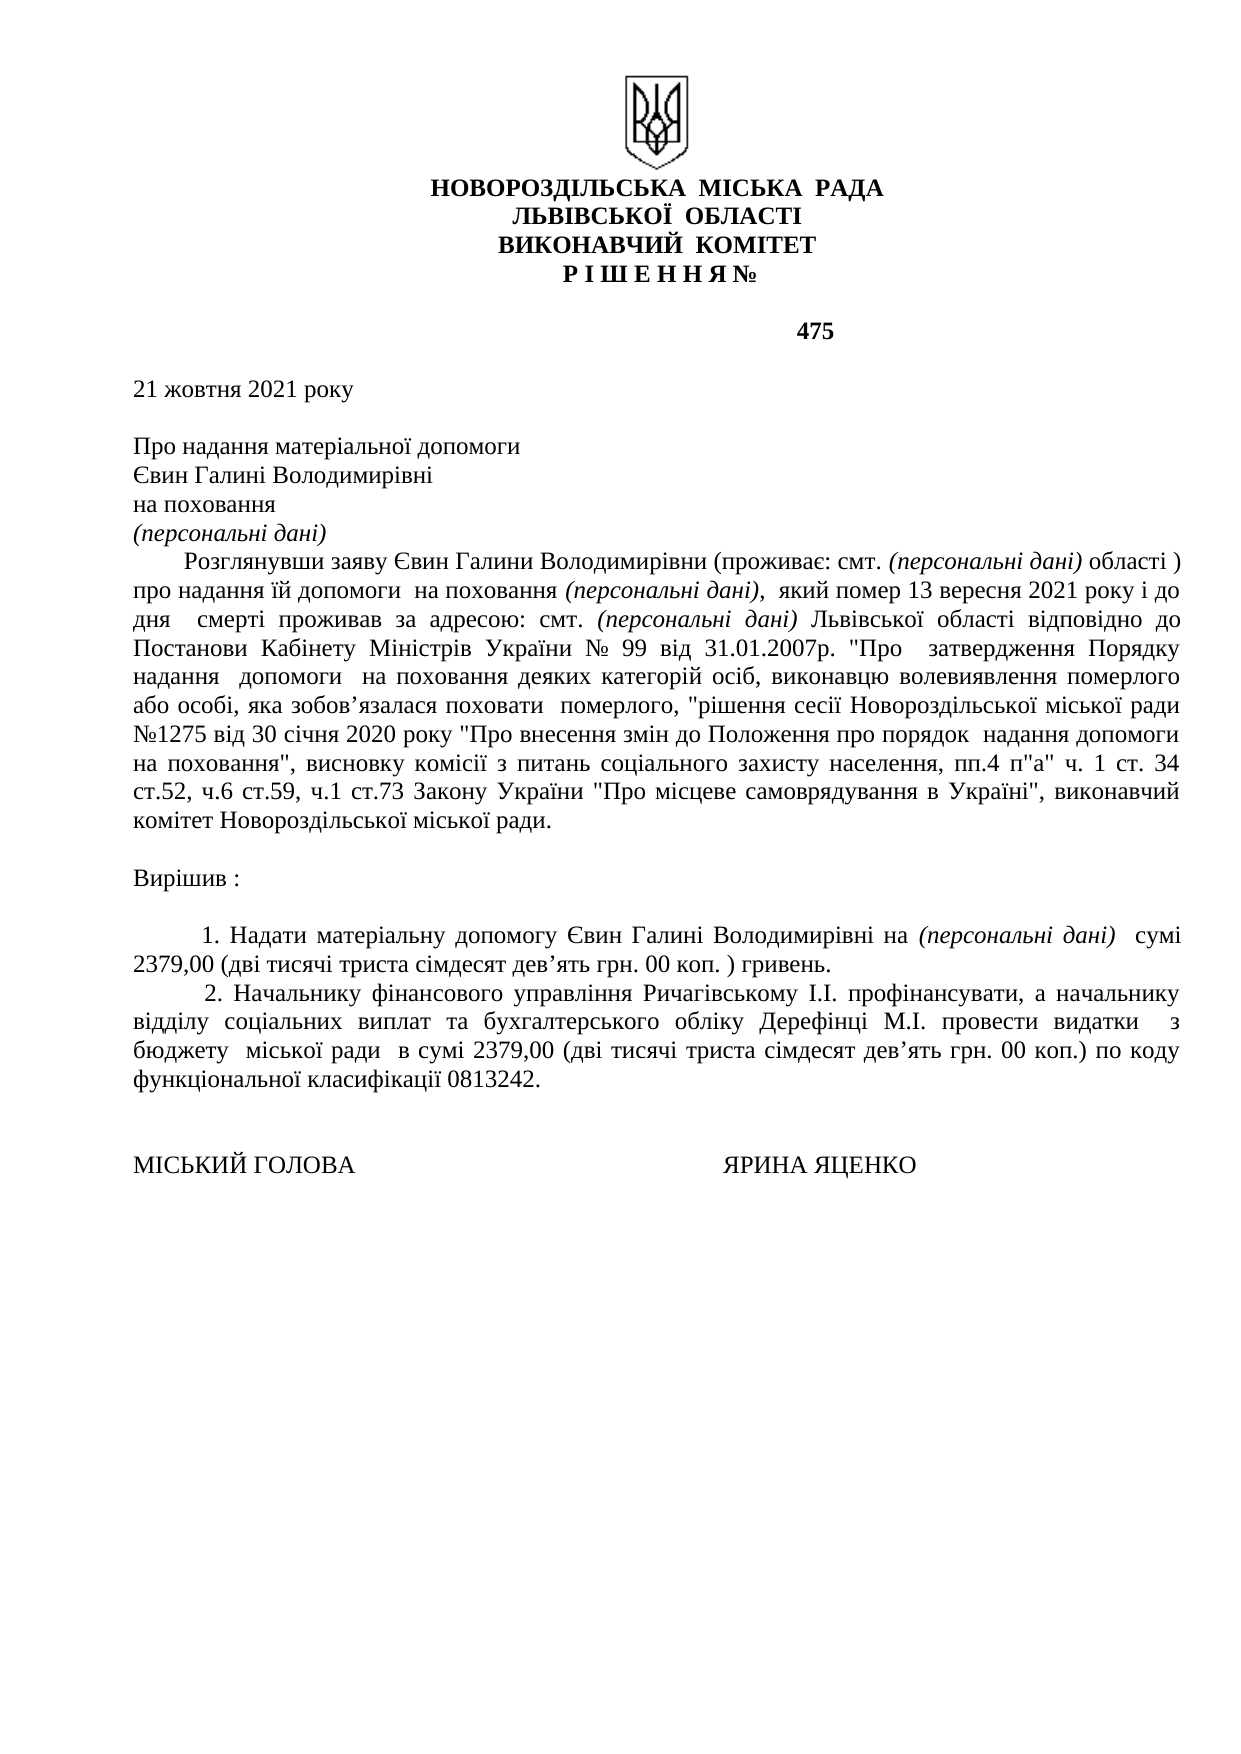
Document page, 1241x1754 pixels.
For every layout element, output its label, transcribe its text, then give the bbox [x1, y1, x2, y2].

text на поховання [133, 489, 1181, 518]
text (персональні дані) [133, 518, 1181, 546]
picture [563, 73, 751, 173]
text Розглянувши заяву Євин Галини Володимирівни (проживає: смт. (персональні дані) області ) про надання їй допомоги на поховання (персональні дані), який помер 13 вересня 2021 року і до дня смерті проживав за адресою: смт. (персональні дані) Львівської області відповідно до Постанови Кабінету Міністрів України № 99 від 31.01.2007р. "Про затвердження Порядку надання допомоги на поховання деяких категорій осіб, виконавцю волевиявлення померлого або особі, яка зобов’язалася поховати померлого, "рішення сесії Новороздільської міської ради №1275 від 30 січня 2020 року "Про внесення змін до Положення про порядок надання допомоги на поховання", висновку комісії з питань соціального захисту населення, пп.4 п"а" ч. 1 ст. 34 ст.52, ч.6 ст.59, ч.1 ст.73 Закону України "Про місцеве самоврядування в Україні", виконавчий комітет Новороздільської міської ради. [133, 546, 1181, 834]
text Про надання матеріальної допомоги [133, 431, 1181, 460]
text 2. Начальнику фінансового управління Ричагівському І.І. профінансувати, а начальнику відділу соціальних виплат та бухгалтерського обліку Дерефінці М.І. провести видатки з бюджету міської ради в сумі 2379,00 (дві тисячі триста сімдесят дев’ять грн. 00 коп.) по коду функціональної класифікації 0813242. [133, 978, 1181, 1093]
text Р І Ш Е Н Н Я № [133, 259, 1181, 288]
text 475 [133, 316, 1181, 345]
text ВИКОНАВЧИЙ КОМІТЕТ [133, 230, 1181, 259]
text МІСЬКИЙ ГОЛОВА ЯРИНА ЯЦЕНКО [133, 1150, 1181, 1179]
text 1. Надати матеріальну допомогу Євин Галині Володимирівні на (персональні дані) сумі 2379,00 (дві тисячі триста сімдесят дев’ять грн. 00 коп. ) гривень. [133, 920, 1181, 978]
text НОВОРОЗДІЛЬСЬКА МІСЬКА РАДА [133, 173, 1181, 201]
text 21 жовтня 2021 року [133, 374, 1181, 403]
text Вирішив : [133, 863, 1181, 891]
text ЛЬВІВСЬКОЇ ОБЛАСТІ [133, 201, 1181, 230]
text Євин Галині Володимирівні [133, 460, 1181, 489]
